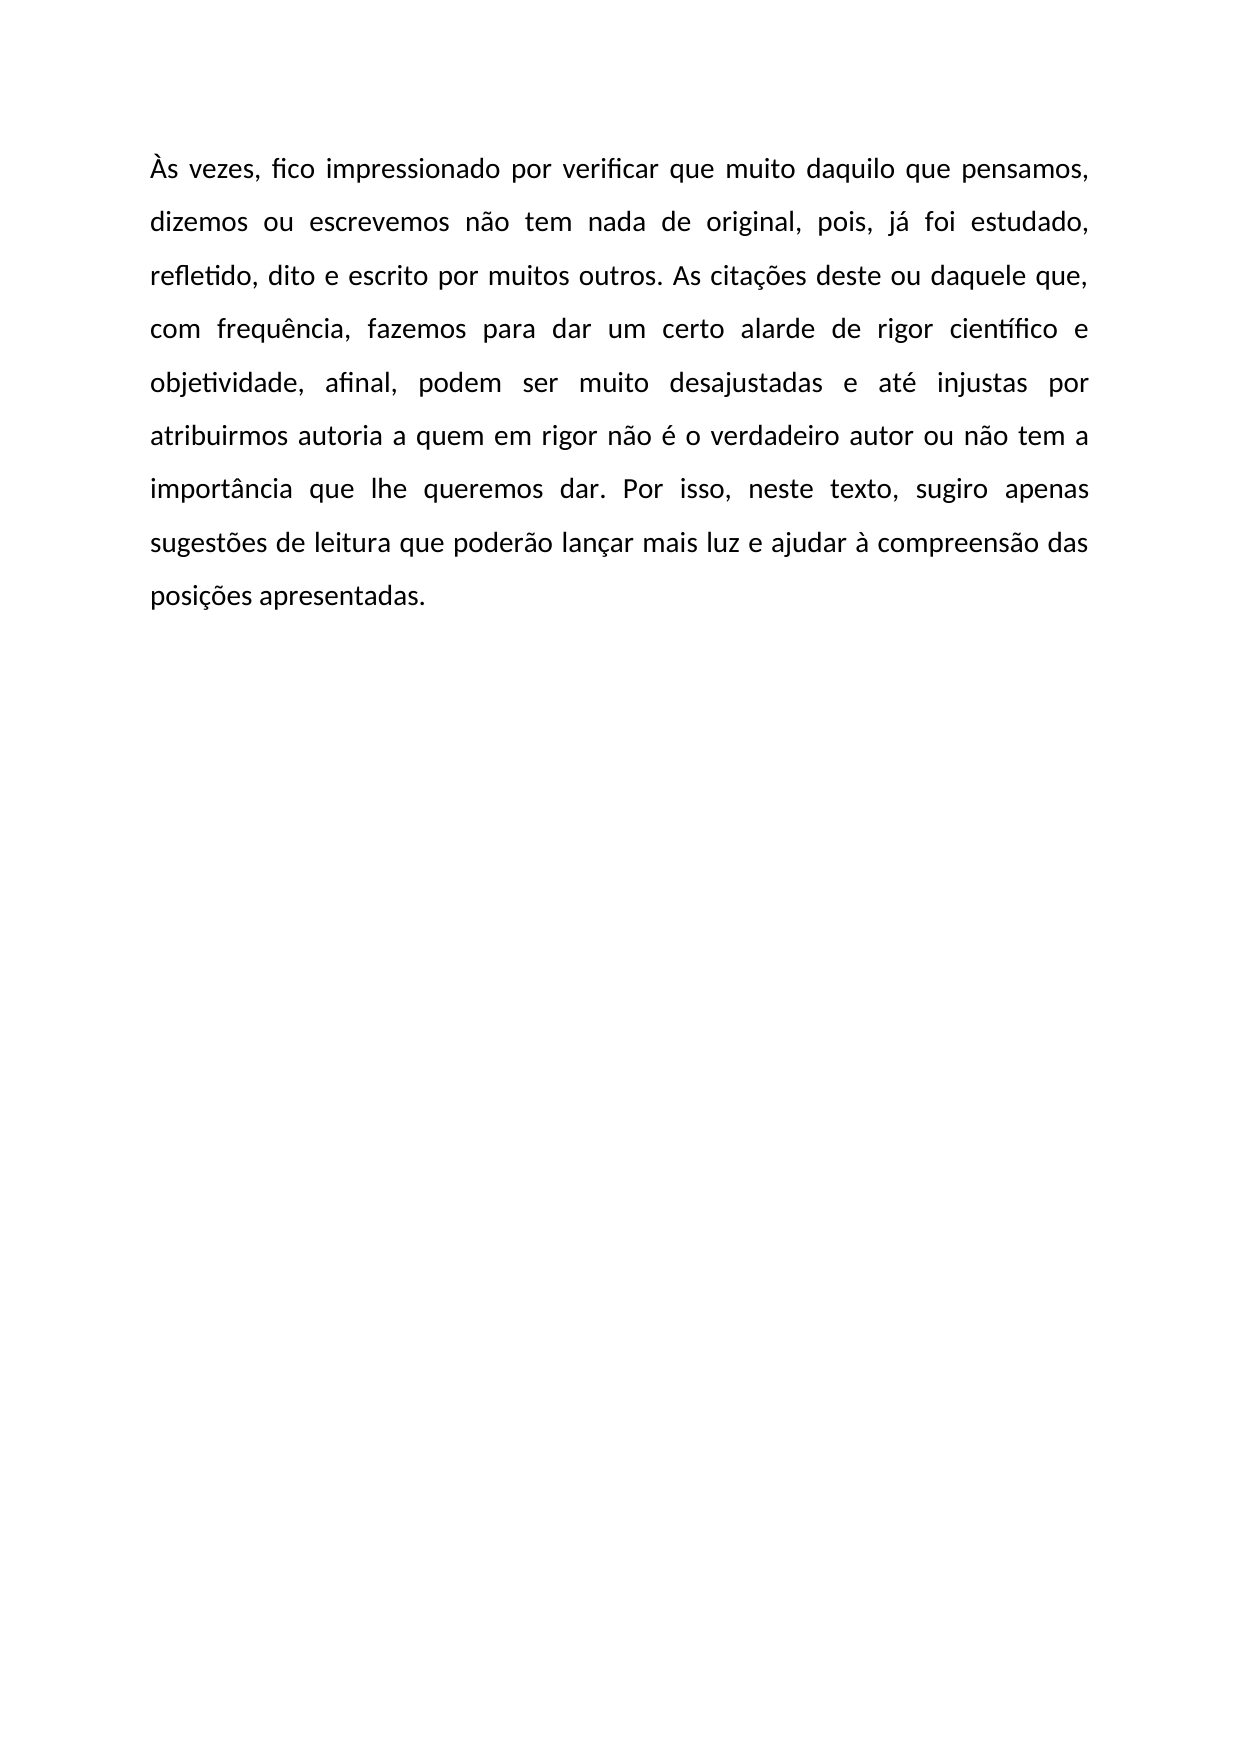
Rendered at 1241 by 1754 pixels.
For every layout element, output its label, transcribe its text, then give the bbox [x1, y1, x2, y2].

text Às vezes, fico impressionado por verificar que muito daquilo que pensamos, dizemos ou escrevemos não tem nada de original, pois, já foi estudado, refletido, dito e escrito por muitos outros. As citações deste ou daquele que, com frequência, fazemos para dar um certo alarde de rigor científico e objetividade, afinal, podem ser muito desajustadas e até injustas por atribuirmos autoria a quem em rigor não é o verdadeiro autor ou não tem a importância que lhe queremos dar. Por isso, neste texto, sugiro apenas sugestões de leitura que poderão lançar mais luz e ajudar à compreensão das posições apresentadas. [150, 150, 1090, 613]
